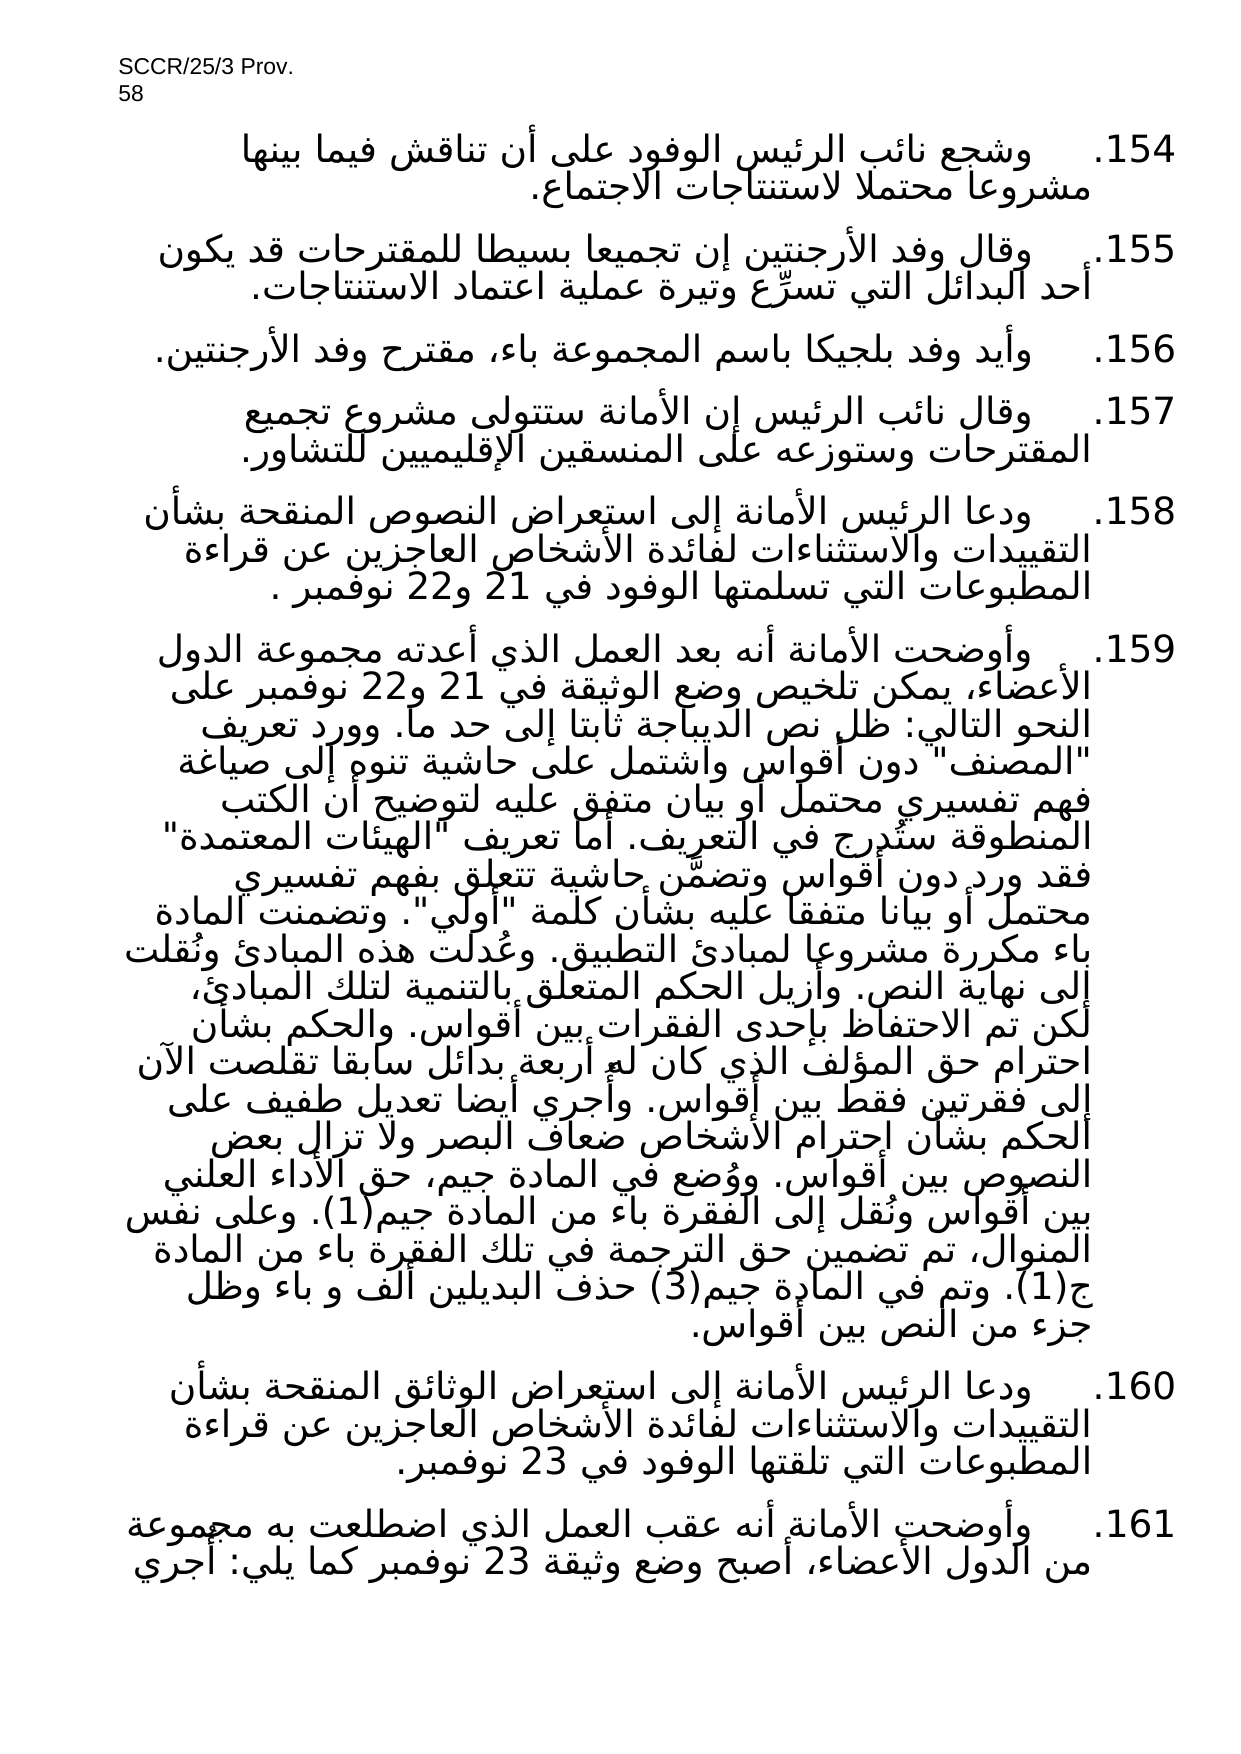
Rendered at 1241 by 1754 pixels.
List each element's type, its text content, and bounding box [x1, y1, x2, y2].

text وقال نائب الرئيس إن الأمانة ستتولى مشروع تجميع المقترحات وستوزعه على المنسقين الإقليميين للتشاور. [118, 395, 1092, 470]
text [118, 1507, 1092, 1582]
text وقال وفد الأرجنتين إن تجميعا بسيطا للمقترحات قد يكون أحد البدائل التي تسرِّع وتيرة عملية اعتماد الاستنتاجات. [118, 232, 1092, 307]
text ودعا الرئيس الأمانة إلى استعراض النصوص المنقحة بشأن التقييدات والاستثناءات لفائدة الأشخاص العاجزين عن قراءة المطبوعات التي تسلمتها الوفود في 21 و22 نوفمبر . [118, 495, 1092, 607]
text وأيد وفد بلجيكا باسم المجموعة باء، مقترح وفد الأرجنتين. [118, 332, 1092, 370]
text ودعا الرئيس الأمانة إلى استعراض الوثائق المنقحة بشأن التقييدات والاستثناءات لفائدة الأشخاص العاجزين عن قراءة المطبوعات التي تلقتها الوفود في 23 نوفمبر. [118, 1370, 1092, 1482]
text وأوضحت الأمانة أنه بعد العمل الذي أعدته مجموعة الدول الأعضاء، يمكن تلخيص وضع الوثيقة في 21 و22 نوفمبر على النحو التالي: ظل نص الديباجة ثابتا إلى حد ما. وورد تعريف "المصنف" دون أقواس واشتمل على حاشية تنوه إلى صياغة فهم تفسيري محتمل أو بيان متفق عليه لتوضيح أن الكتب المنطوقة ستُدرج في التعريف. أما تعريف "الهيئات المعتمدة" فقد ورد دون أقواس وتضمَّن حاشية تتعلق بفهم تفسيري محتمل أو بيانا متفقا عليه بشأن كلمة "أولي". وتضمنت المادة باء مكررة مشروعا لمبادئ التطبيق. وعُدلت هذه المبادئ ونُقلت إلى نهاية النص. وأزيل الحكم المتعلق بالتنمية لتلك المبادئ، لكن تم الاحتفاظ بإحدى الفقرات بين أقواس. والحكم بشأن احترام حق المؤلف الذي كان له أربعة بدائل سابقا تقلصت الآن إلى فقرتين فقط بين أقواس. وأُجري أيضا تعديل طفيف على الحكم بشأن احترام الأشخاص ضعاف البصر ولا تزال بعض النصوص بين أقواس. ووُضع في المادة جيم، حق الأداء العلني بين أقواس ونُقل إلى الفقرة باء من المادة جيم(1). وعلى نفس المنوال، تم تضمين حق الترجمة في تلك الفقرة باء من المادة ج(1). وتم في المادة جيم(3) حذف البديلين ألف و باء وظل جزء من النص بين أقواس. [118, 632, 1092, 1345]
text وشجع نائب الرئيس الوفود على أن تناقش فيما بينها مشروعا محتملا لاستنتاجات الاجتماع. [118, 132, 1092, 207]
